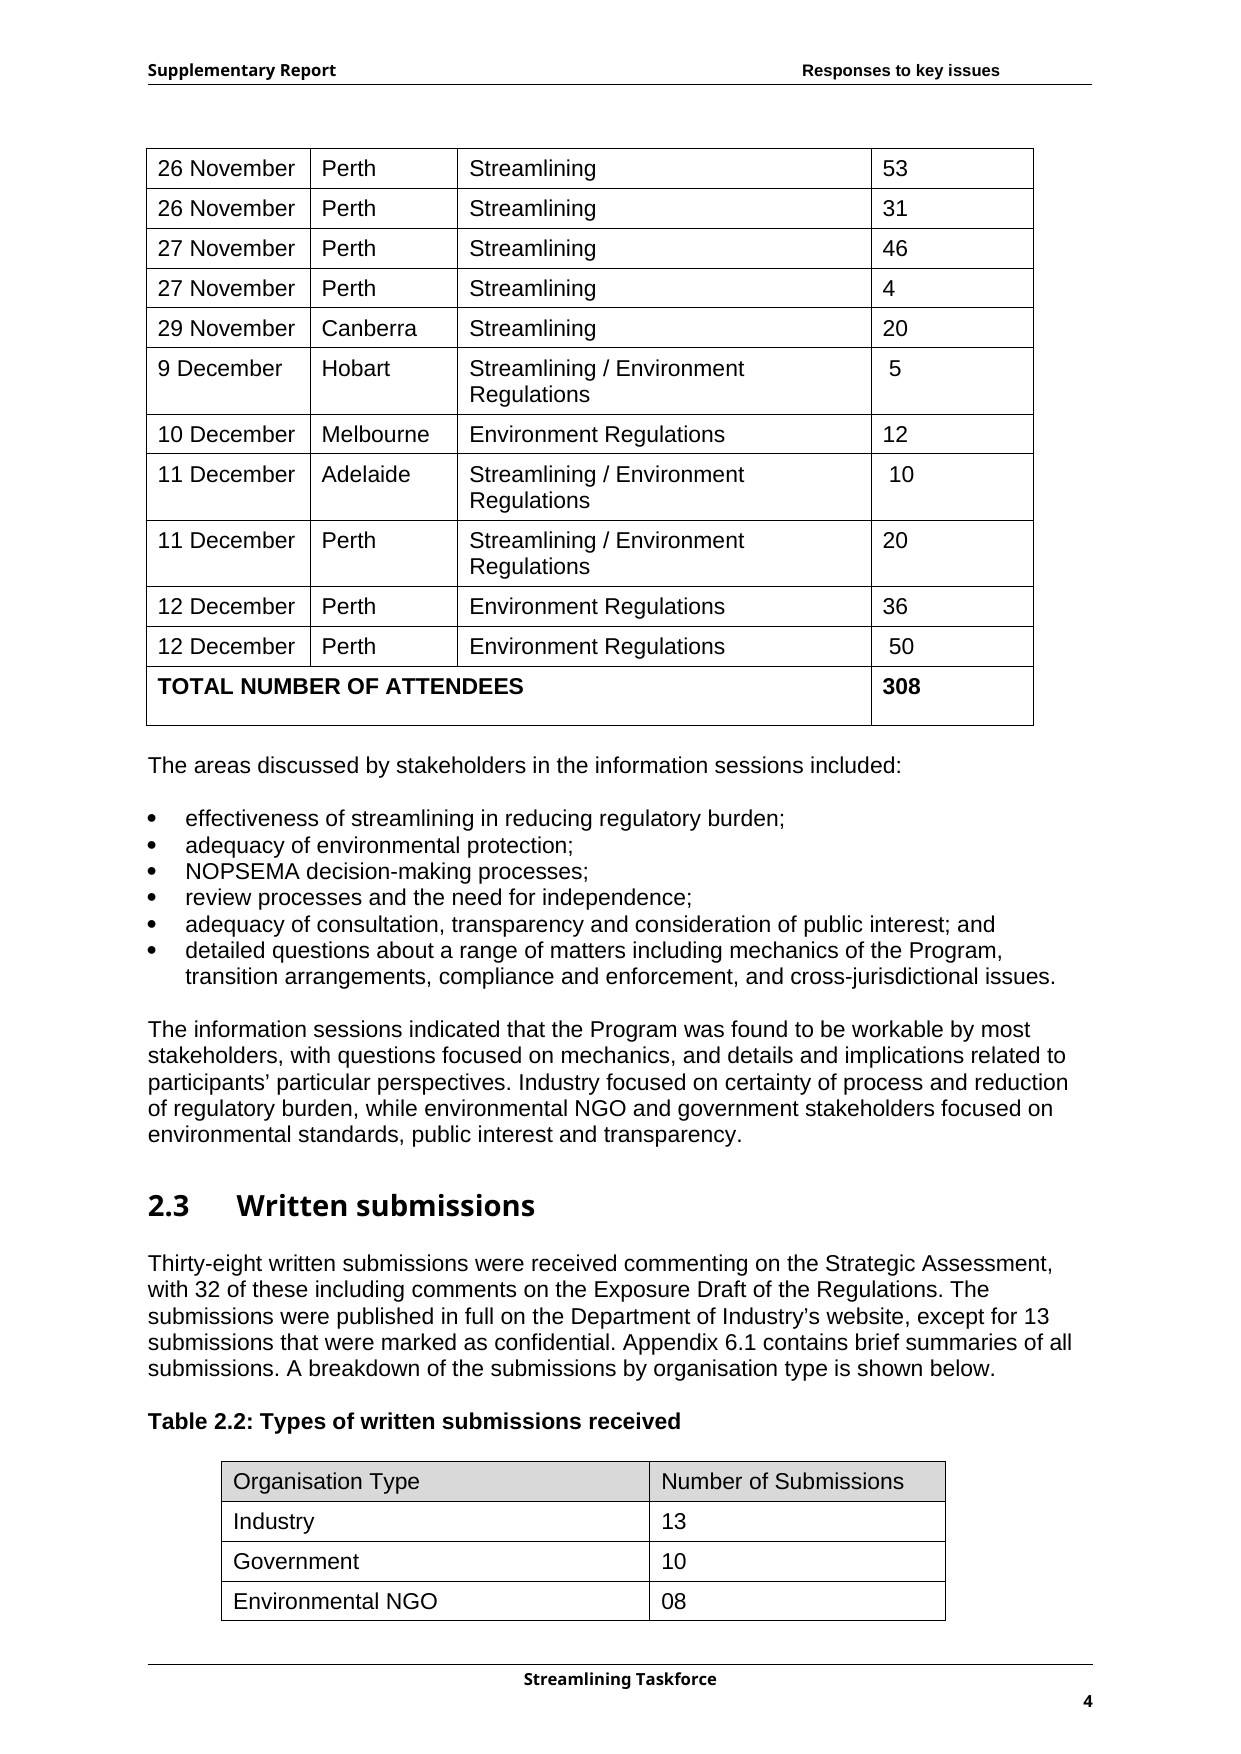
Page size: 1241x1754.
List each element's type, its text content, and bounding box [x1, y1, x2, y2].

table_cell Environment Regulations [458, 415, 871, 453]
table_cell Perth [311, 521, 457, 586]
table_header Organisation Type [222, 1462, 649, 1501]
table_cell TOTAL NUMBER OF ATTENDEES [147, 667, 871, 725]
table_cell Environment Regulations [458, 627, 871, 666]
table_cell Streamlining / Environment Regulations [458, 348, 871, 413]
table_cell 11 December [147, 454, 310, 519]
list detailed questions about a range of matters including mechanics of the Program, transition arrangements, compliance and enforcement, and cross-jurisdictional issues. [148, 937, 1092, 990]
table_cell Streamlining [458, 269, 871, 307]
table_cell Government [222, 1542, 649, 1581]
table_cell 08 [650, 1582, 945, 1620]
table_cell 4 [872, 269, 1033, 307]
table_cell 46 [872, 229, 1033, 267]
table_cell 27 November [147, 269, 310, 307]
table_cell Adelaide [311, 454, 457, 519]
table_cell 5 [872, 348, 1033, 413]
table_cell Streamlining [458, 149, 871, 188]
table_cell 29 November [147, 308, 310, 347]
table_cell 31 [872, 189, 1033, 227]
list adequacy of environmental protection; [148, 832, 1092, 858]
text The areas discussed by stakeholders in the information sessions included: [148, 752, 1092, 779]
table_cell 10 [872, 454, 1033, 519]
table_cell 26 November [147, 149, 310, 188]
table_cell 20 [872, 521, 1033, 586]
table_cell 10 [650, 1542, 945, 1581]
list adequacy of consultation, transparency and consideration of public interest; and [148, 911, 1092, 937]
table_cell Streamlining / Environment Regulations [458, 521, 871, 586]
table_cell Industry [222, 1502, 649, 1541]
table_cell Perth [311, 627, 457, 666]
table_cell Perth [311, 149, 457, 188]
table_cell 12 [872, 415, 1033, 453]
table_cell Streamlining [458, 229, 871, 267]
table_cell Environment Regulations [458, 587, 871, 626]
table_cell Perth [311, 587, 457, 626]
table_cell 26 November [147, 189, 310, 227]
subtitle Written submissions [148, 1185, 1092, 1225]
table_cell Melbourne [311, 415, 457, 453]
table_cell Streamlining [458, 308, 871, 347]
table_cell 9 December [147, 348, 310, 413]
table_cell 11 December [147, 521, 310, 586]
table_cell Streamlining [458, 189, 871, 227]
table_cell Perth [311, 269, 457, 307]
table_cell Canberra [311, 308, 457, 347]
table_cell 12 December [147, 627, 310, 666]
list effectiveness of streamlining in reducing regulatory burden; [148, 805, 1092, 832]
text Thirty-eight written submissions were received commenting on the Strategic Assessment, with 32 of these including comments on the Exposure Draft of the Regulations. The submissions were published in full on the Department of Industry’s website, except for 13 submissions that were marked as confidential. Appendix 6.1 contains brief summaries of all submissions. A breakdown of the submissions by organisation type is shown below. [148, 1250, 1092, 1382]
table_cell Hobart [311, 348, 457, 413]
table_cell Streamlining / Environment Regulations [458, 454, 871, 519]
table_cell 27 November [147, 229, 310, 267]
table_cell Environmental NGO [222, 1582, 649, 1620]
table_header Number of Submissions [650, 1462, 945, 1501]
text The information sessions indicated that the Program was found to be workable by most stakeholders, with questions focused on mechanics, and details and implications related to participants’ particular perspectives. Industry focused on certainty of process and reduction of regulatory burden, while environmental NGO and government stakeholders focused on environmental standards, public interest and transparency. [148, 1016, 1092, 1148]
table_cell 20 [872, 308, 1033, 347]
list NOPSEMA decision-making processes; [148, 858, 1092, 884]
table_cell 10 December [147, 415, 310, 453]
table_cell 12 December [147, 587, 310, 626]
list review processes and the need for independence; [148, 884, 1092, 911]
table_cell Perth [311, 229, 457, 267]
table_cell 53 [872, 149, 1033, 188]
text Table 2.2: Types of written submissions received [148, 1408, 1092, 1434]
table_cell 50 [872, 627, 1033, 666]
table_cell Perth [311, 189, 457, 227]
table_cell 13 [650, 1502, 945, 1541]
table_cell 308 [872, 667, 1033, 725]
table_cell 36 [872, 587, 1033, 626]
